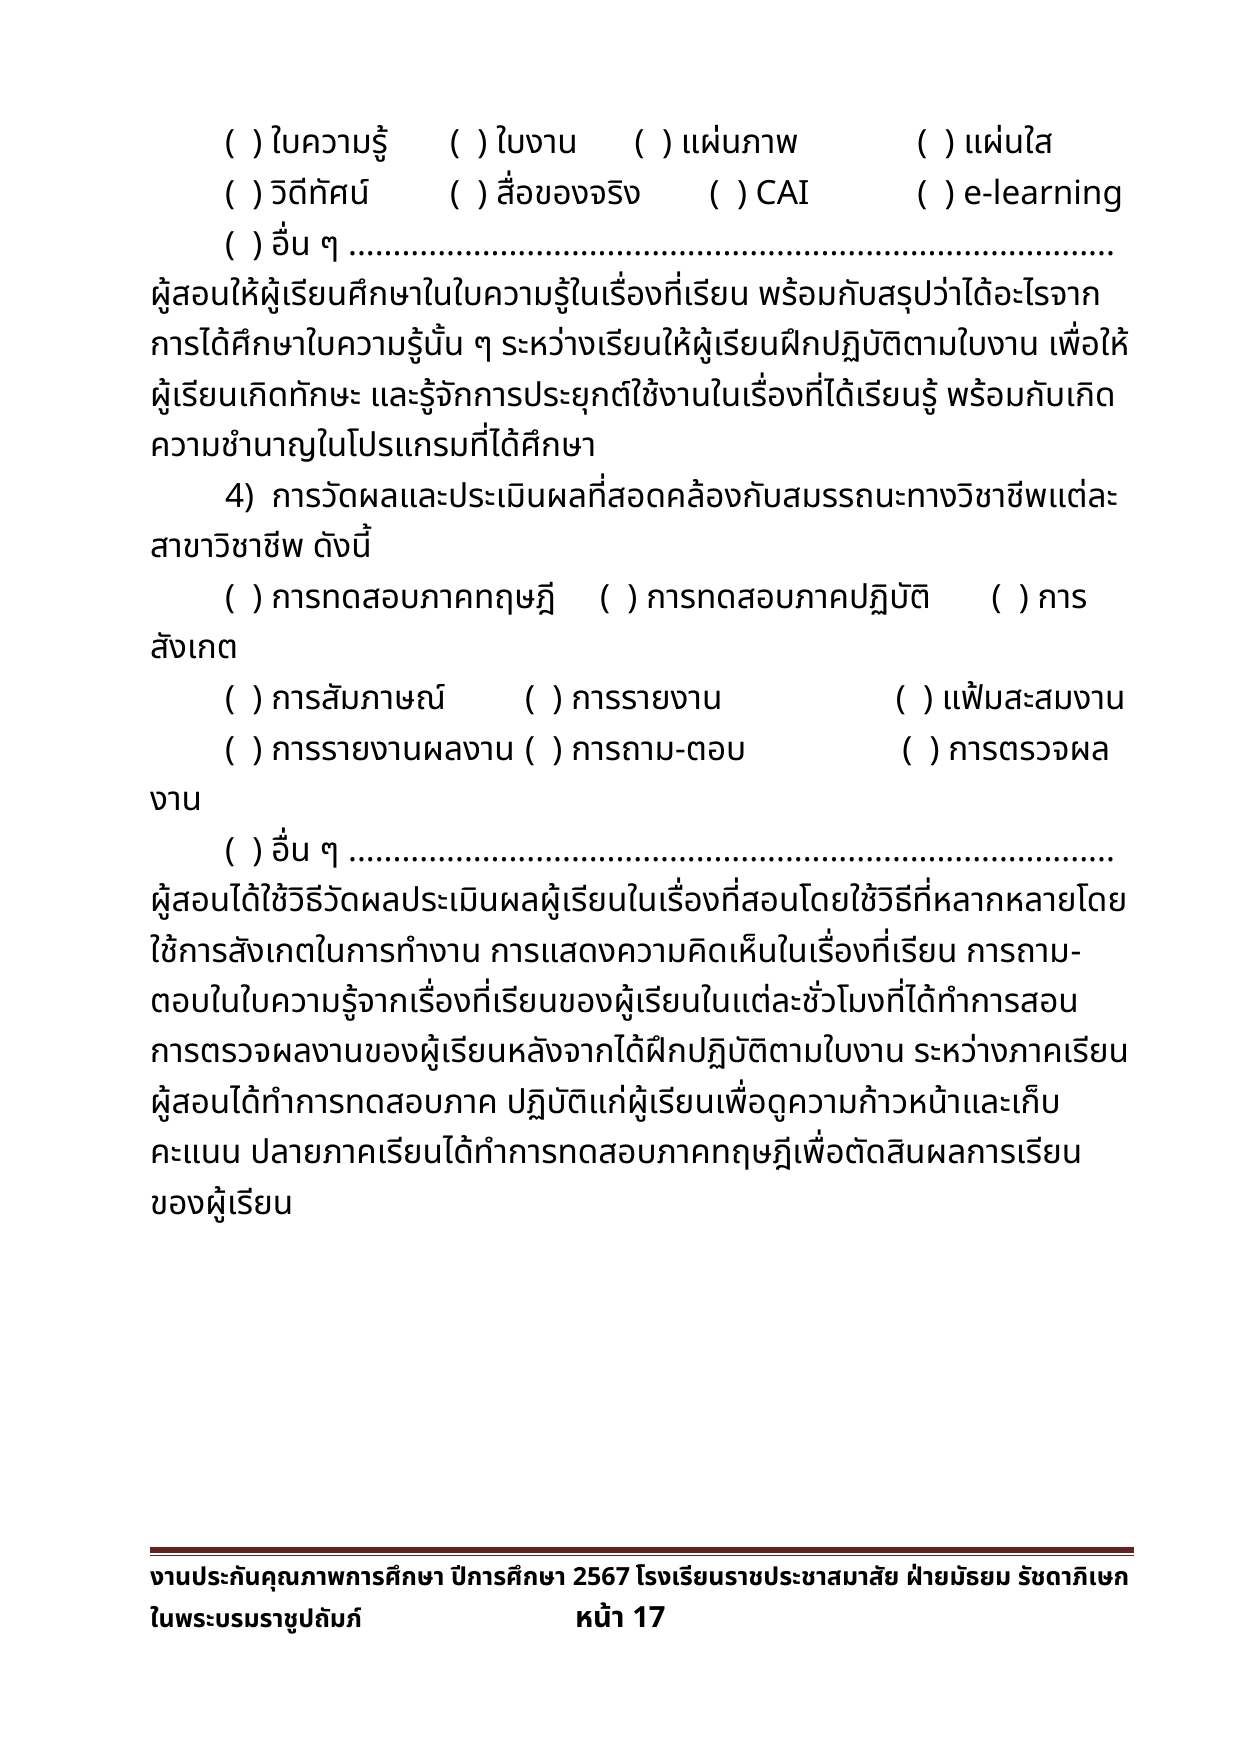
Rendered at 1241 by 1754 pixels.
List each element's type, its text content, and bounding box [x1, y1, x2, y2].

text 4) การวัดผลและประเมินผลที่สอดคล้องกับสมรรถนะทางวิชาชีพแต่ละสาขาวิชาชีพ ดังนี้ [150, 472, 1134, 573]
text ผู้สอนให้ผู้เรียนศึกษาในใบความรู้ในเรื่องที่เรียน พร้อมกับสรุปว่าได้อะไรจากการได้ศึกษาใบความรู้นั้น ๆ ระหว่างเรียนให้ผู้เรียนฝึกปฏิบัติตามใบงาน เพื่อให้ผู้เรียนเกิดทักษะ และรู้จักการประยุกต์ใช้งานในเรื่องที่ได้เรียนรู้ พร้อมกับเกิดความชำนาญในโปรแกรมที่ได้ศึกษา [150, 270, 1134, 472]
text ( ) อื่น ๆ ...................................................................................... [150, 219, 1134, 270]
text ( ) ใบความรู้ ( ) ใบงาน ( ) แผ่นภาพ ( ) แผ่นใส [150, 118, 1134, 169]
text ( ) การสัมภาษณ์ ( ) การรายงาน ( ) แฟ้มสะสมงาน [150, 674, 1134, 724]
text ( ) การทดสอบภาคทฤษฎี ( ) การทดสอบภาคปฏิบัติ ( ) การสังเกต [150, 573, 1134, 674]
text ( ) การรายงานผลงาน ( ) การถาม-ตอบ ( ) การตรวจผลงาน [150, 724, 1134, 825]
text ( ) อื่น ๆ ...................................................................................... [150, 825, 1134, 876]
text ( ) วิดีทัศน์ ( ) สื่อของจริง ( ) CAI ( ) e-learning [150, 169, 1134, 219]
text ผู้สอนได้ใช้วิธีวัดผลประเมินผลผู้เรียนในเรื่องที่สอนโดยใช้วิธีที่หลากหลายโดยใช้การสังเกตในการทำงาน การแสดงความคิดเห็นในเรื่องที่เรียน การถาม-ตอบในใบความรู้จากเรื่องที่เรียนของผู้เรียนในแต่ละชั่วโมงที่ได้ทำการสอน การตรวจผลงานของผู้เรียนหลังจากได้ฝึกปฏิบัติตามใบงาน ระหว่างภาคเรียนผู้สอนได้ทำการทดสอบภาค ปฏิบัติแก่ผู้เรียนเพื่อดูความก้าวหน้าและเก็บคะแนน ปลายภาคเรียนได้ทำการทดสอบภาคทฤษฎีเพื่อตัดสินผลการเรียนของผู้เรียน [150, 876, 1134, 1229]
